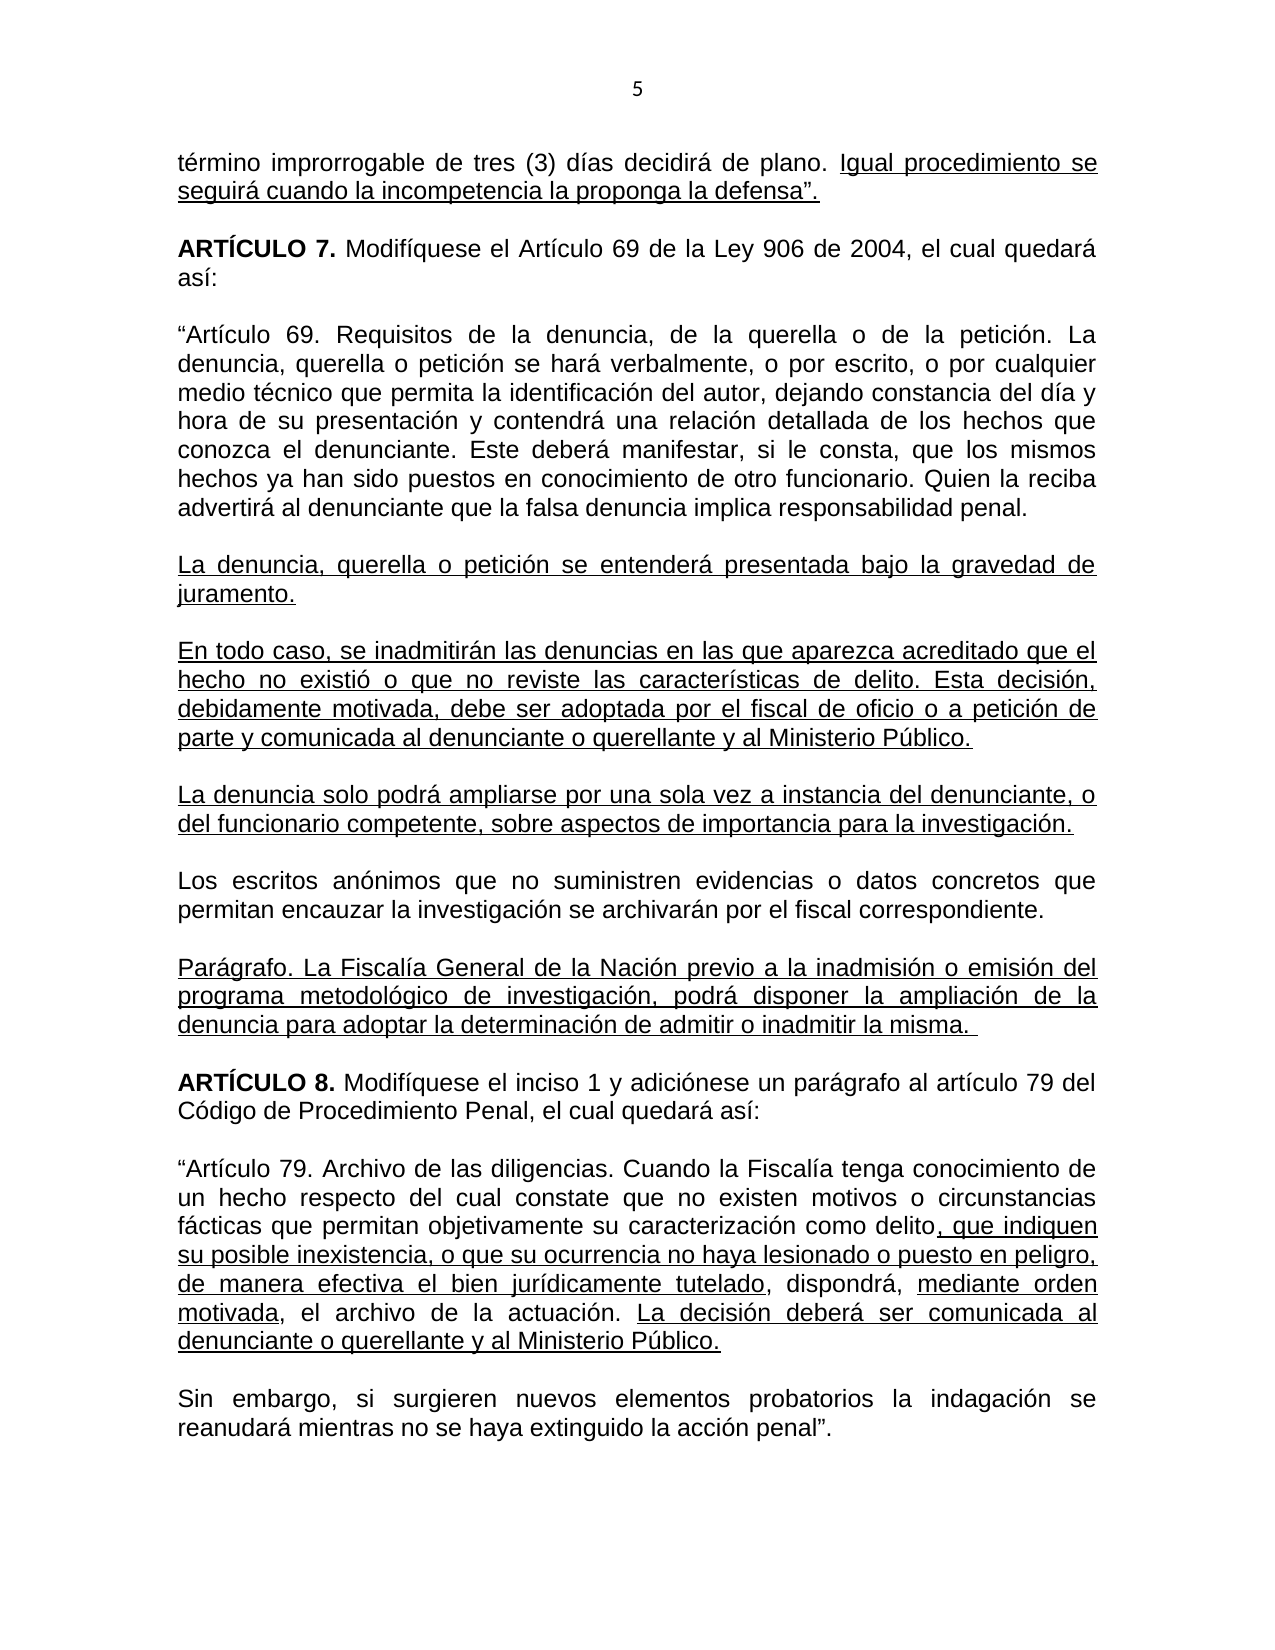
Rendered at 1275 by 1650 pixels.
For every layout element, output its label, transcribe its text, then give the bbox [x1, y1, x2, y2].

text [177, 148, 1098, 205]
text “Artículo 79. Archivo de las diligencias. Cuando la Fiscalía tenga conocimiento de un hecho respecto del cual constate que no existen motivos o circunstancias fácticas que permitan objetivamente su caracterización como delito, que indiquen su posible inexistencia, o que su ocurrencia no haya lesionado o puesto en peligro, de manera efectiva el bien jurídicamente tutelado, dispondrá, mediante orden motivada, el archivo de la actuación. La decisión deberá ser comunicada al denunciante o querellante y al Ministerio Público. [177, 1154, 1098, 1265]
text “Artículo 79. Archivo de las diligencias. Cuando la Fiscalía tenga conocimiento de un hecho respecto del cual constate que no existen motivos o circunstancias fácticas que permitan objetivamente su caracterización como delito, que indiquen su posible inexistencia, o que su ocurrencia no haya lesionado o puesto en peligro, de manera efectiva el bien jurídicamente tutelado, dispondrá, mediante orden motivada, el archivo de la actuación. La decisión deberá ser comunicada al denunciante o querellante y al Ministerio Público. [177, 1266, 1098, 1355]
text La denuncia solo podrá ampliarse por una sola vez a instancia del denunciante, o del funcionario competente, sobre aspectos de importancia para la investigación. [177, 780, 1098, 838]
text “Artículo 69. Requisitos de la denuncia, de la querella o de la petición. La denuncia, querella o petición se hará verbalmente, o por escrito, o por cualquier medio técnico que permita la identificación del autor, dejando constancia del día y hora de su presentación y contendrá una relación detallada de los hechos que conozca el denunciante. Este deberá manifestar, si le consta, que los mismos hechos ya han sido puestos en conocimiento de otro funcionario. Quien la reciba advertirá al denunciante que la falsa denuncia implica responsabilidad penal. [177, 320, 1098, 521]
text Los escritos anónimos que no suministren evidencias o datos concretos que permitan encauzar la investigación se archivarán por el fiscal correspondiente. [177, 866, 1098, 924]
text La denuncia, querella o petición se entenderá presentada bajo la gravedad de juramento. [177, 550, 1098, 608]
text ARTÍCULO 7. Modifíquese el Artículo 69 de la Ley 906 de 2004, el cual quedará así: [177, 234, 1098, 291]
text Parágrafo. La Fiscalía General de la Nación previo a la inadmisión o emisión del programa metodológico de investigación, podrá disponer la ampliación de la denuncia para adoptar la determinación de admitir o inadmitir la misma. [177, 1007, 1098, 1039]
text ARTÍCULO 8. Modifíquese el inciso 1 y adiciónese un parágrafo al artículo 79 del Código de Procedimiento Penal, el cual quedará así: [177, 1068, 1098, 1125]
text Sin embargo, si surgieren nuevos elementos probatorios la indagación se reanudará mientras no se haya extinguido la acción penal”. [177, 1384, 1098, 1441]
text Parágrafo. La Fiscalía General de la Nación previo a la inadmisión o emisión del programa metodológico de investigación, podrá disponer la ampliación de la denuncia para adoptar la determinación de admitir o inadmitir la misma. [177, 979, 1098, 1006]
text En todo caso, se inadmitirán las denuncias en las que aparezca acreditado que el hecho no existió o que no reviste las características de delito. Esta decisión, debidamente motivada, debe ser adoptada por el fiscal de oficio o a petición de parte y comunicada al denunciante o querellante y al Ministerio Público. [177, 720, 1098, 751]
text En todo caso, se inadmitirán las denuncias en las que aparezca acreditado que el hecho no existió o que no reviste las características de delito. Esta decisión, debidamente motivada, debe ser adoptada por el fiscal de oficio o a petición de parte y comunicada al denunciante o querellante y al Ministerio Público. [177, 636, 1098, 719]
text Parágrafo. La Fiscalía General de la Nación previo a la inadmisión o emisión del programa metodológico de investigación, podrá disponer la ampliación de la denuncia para adoptar la determinación de admitir o inadmitir la misma. [177, 953, 1098, 978]
